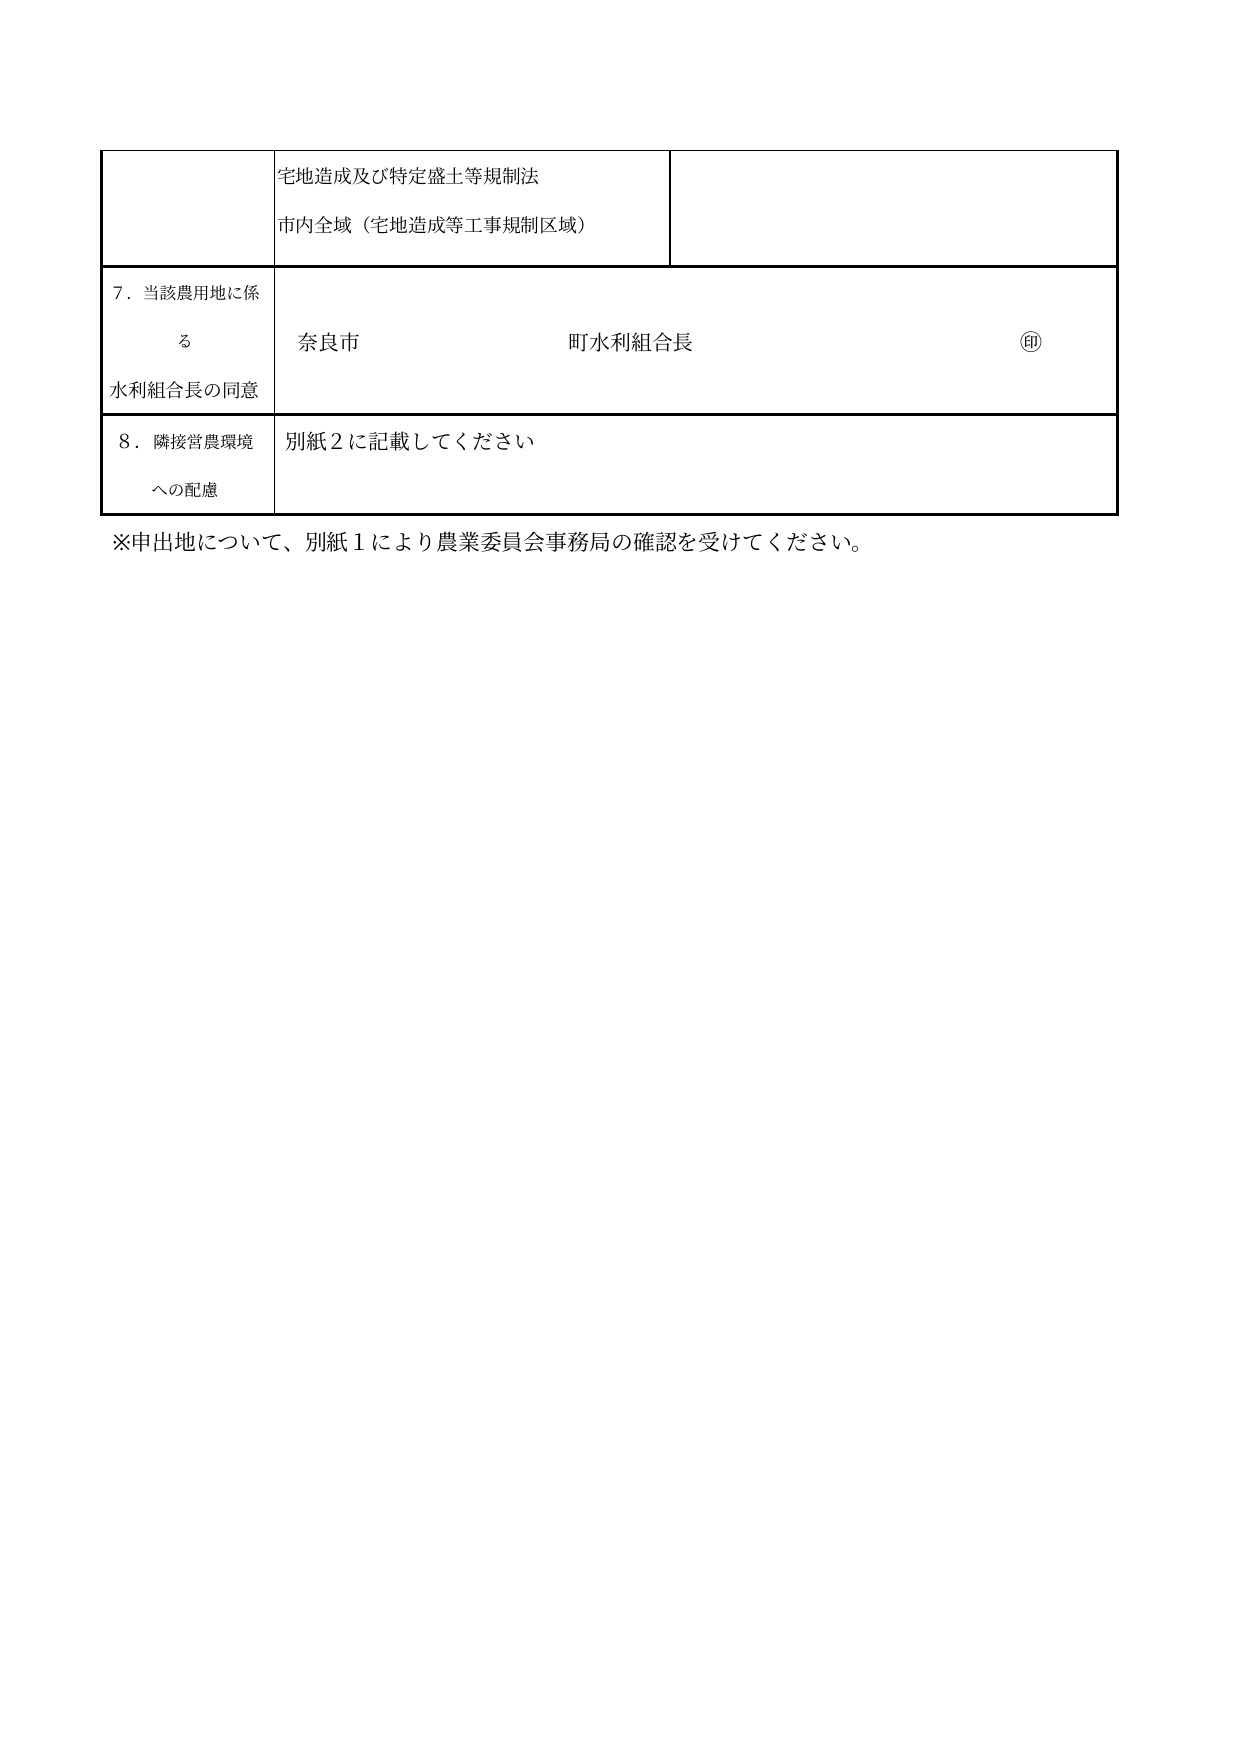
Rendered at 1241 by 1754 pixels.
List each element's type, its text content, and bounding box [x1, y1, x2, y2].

table_cell 奈良市 町水利組合長 ㊞ [275, 268, 1116, 413]
table_cell 別紙２に記載してください [275, 416, 1116, 513]
table_cell 宅地造成及び特定盛土等規制法 市内全域（宅地造成等工事規制区域） [275, 151, 669, 265]
table_cell ７．当該農用地に係る 水利組合長の同意 [103, 268, 274, 413]
text ※申出地について、別紙１により農業委員会事務局の確認を受けてください。 [112, 516, 1041, 565]
table_cell ８．隣接営農環境 への配慮 [103, 416, 274, 513]
table_cell [671, 151, 1116, 265]
